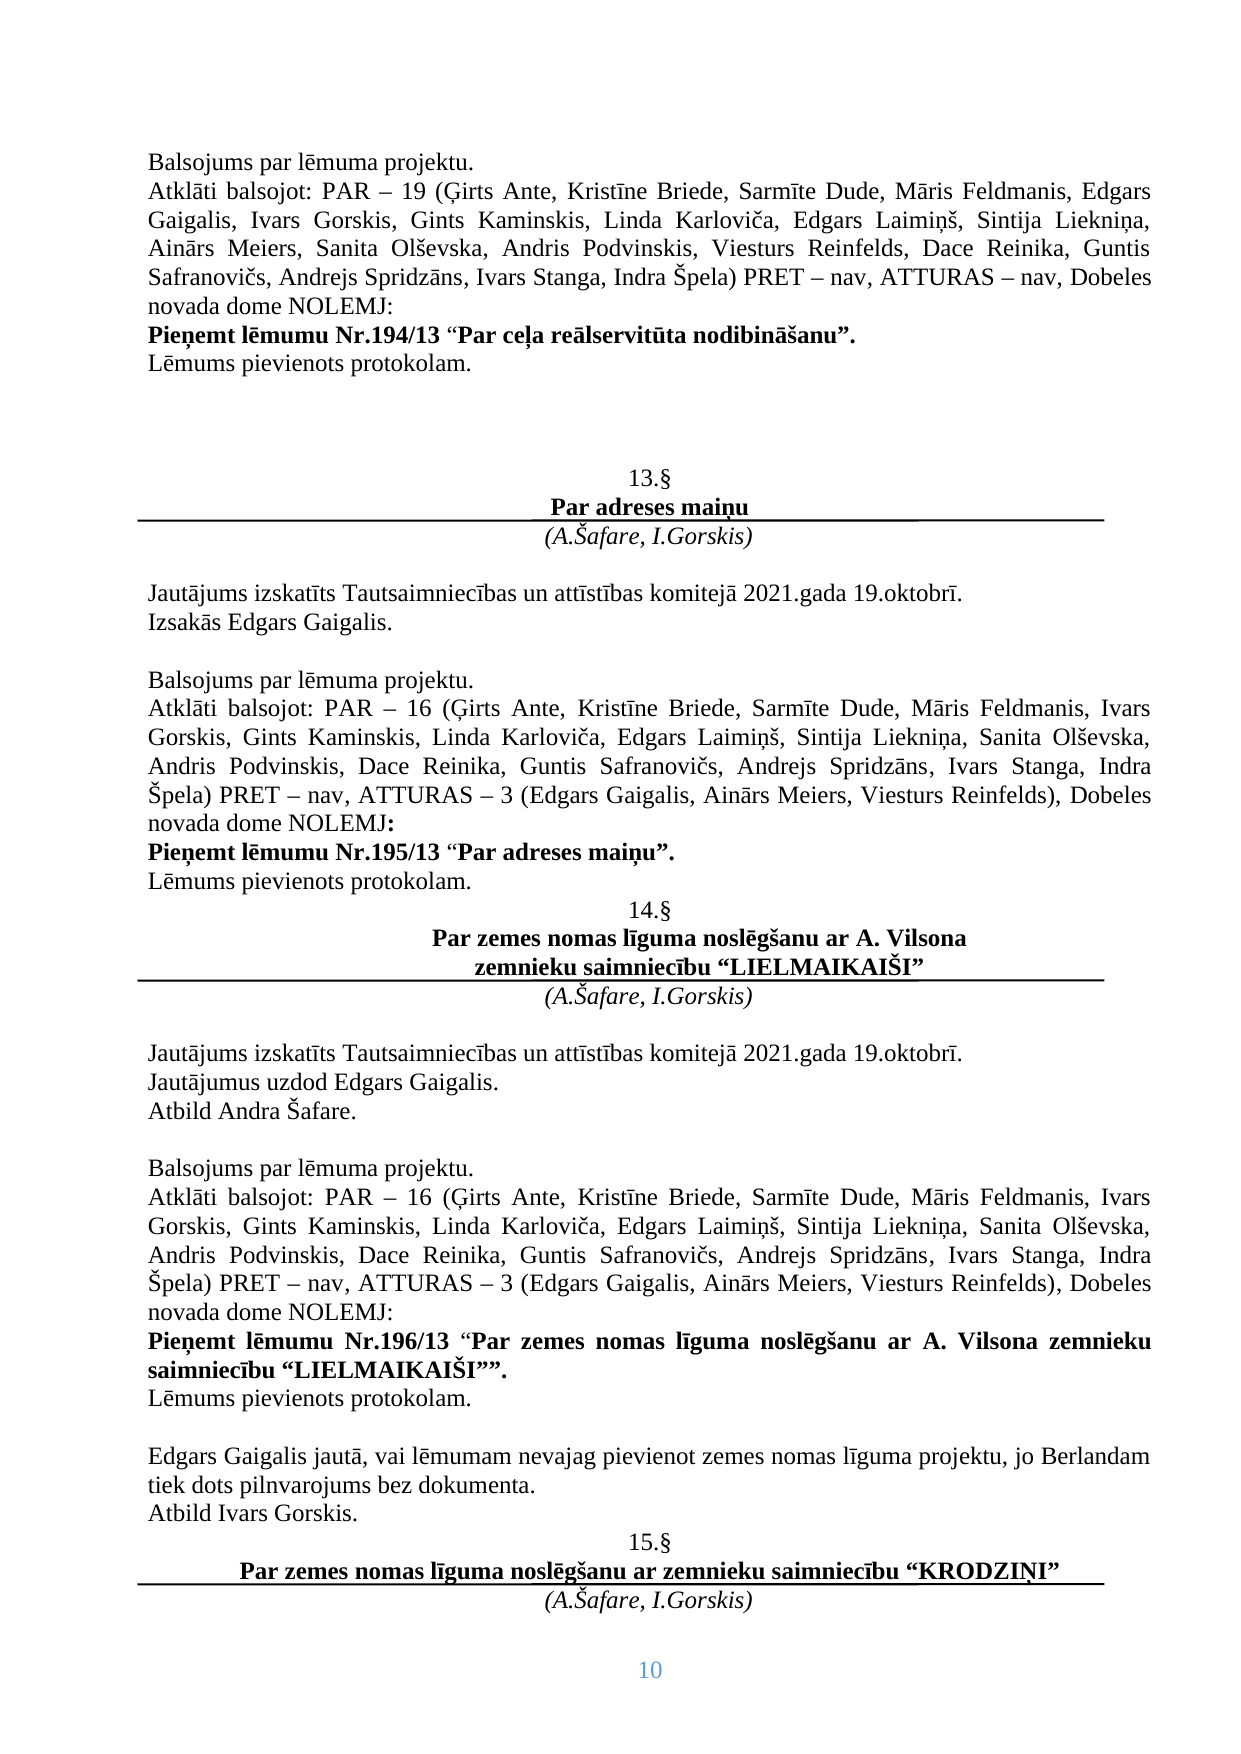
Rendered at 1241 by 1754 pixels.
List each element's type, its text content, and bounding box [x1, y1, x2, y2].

text Atbild Andra Šafare. [148, 1096, 1152, 1125]
text Balsojums par lēmuma projektu. [148, 147, 1152, 176]
text Par adreses maiņu [148, 492, 1152, 521]
text Atklāti balsojot: PAR – 16 (Ģirts Ante, Kristīne Briede, Sarmīte Dude, Māris Feldmanis, Ivars Gorskis, Gints Kaminskis, Linda Karloviča, Edgars Laimiņš, Sintija Liekniņa, Sanita Olševska, Andris Podvinskis, Dace Reinika, Guntis Safranovičs, Andrejs Spridzāns, Ivars Stanga, Indra Špela) PRET – nav, ATTURAS – 3 (Edgars Gaigalis, Ainārs Meiers, Viesturs Reinfelds), Dobeles novada dome NOLEMJ: [148, 1182, 1152, 1326]
text Atbild Ivars Gorskis. [148, 1498, 1152, 1527]
text Edgars Gaigalis jautā, vai lēmumam nevajag pievienot zemes nomas līguma projektu, jo Berlandam tiek dots pilnvarojums bez dokumenta. [148, 1441, 1152, 1498]
text 15.§ [148, 1527, 1152, 1556]
text (A.Šafare, I.Gorskis) [148, 521, 1152, 550]
text Jautājums izskatīts Tautsaimniecības un attīstības komitejā 2021.gada 19.oktobrī. [148, 578, 1152, 607]
text Pieņemt lēmumu Nr.194/13 “Par ceļa reālservitūta nodibināšanu”. [148, 320, 1152, 348]
text (A.Šafare, I.Gorskis) [148, 1585, 1152, 1613]
text Balsojums par lēmuma projektu. [148, 1153, 1152, 1182]
text 14.§ [148, 895, 1152, 923]
text Jautājums izskatīts Tautsaimniecības un attīstības komitejā 2021.gada 19.oktobrī. [148, 1038, 1152, 1067]
text Par zemes nomas līguma noslēgšanu ar zemnieku saimniecību “KRODZIŅI” [148, 1556, 1152, 1585]
text Lēmums pievienots protokolam. [148, 1383, 1152, 1412]
text Par zemes nomas līguma noslēgšanu ar A. Vilsona [148, 923, 1240, 952]
text (A.Šafare, I.Gorskis) [148, 981, 1152, 1010]
text Izsakās Edgars Gaigalis. [148, 607, 1152, 636]
text zemnieku saimniecību “LIELMAIKAIŠI” [148, 952, 1240, 981]
text Lēmums pievienots protokolam. [148, 348, 1152, 377]
text Lēmums pievienots protokolam. [148, 866, 1152, 895]
text 13.§ [148, 463, 1152, 492]
text Balsojums par lēmuma projektu. [148, 665, 1152, 693]
text Jautājumus uzdod Edgars Gaigalis. [148, 1067, 1152, 1096]
text Pieņemt lēmumu Nr.196/13 “Par zemes nomas līguma noslēgšanu ar A. Vilsona zemnieku saimniecību “LIELMAIKAIŠI””. [148, 1326, 1152, 1383]
text Pieņemt lēmumu Nr.195/13 “Par adreses maiņu”. [148, 837, 1152, 866]
text Atklāti balsojot: PAR – 16 (Ģirts Ante, Kristīne Briede, Sarmīte Dude, Māris Feldmanis, Ivars Gorskis, Gints Kaminskis, Linda Karloviča, Edgars Laimiņš, Sintija Liekniņa, Sanita Olševska, Andris Podvinskis, Dace Reinika, Guntis Safranovičs, Andrejs Spridzāns, Ivars Stanga, Indra Špela) PRET – nav, ATTURAS – 3 (Edgars Gaigalis, Ainārs Meiers, Viesturs Reinfelds), Dobeles novada dome NOLEMJ: [148, 693, 1152, 837]
